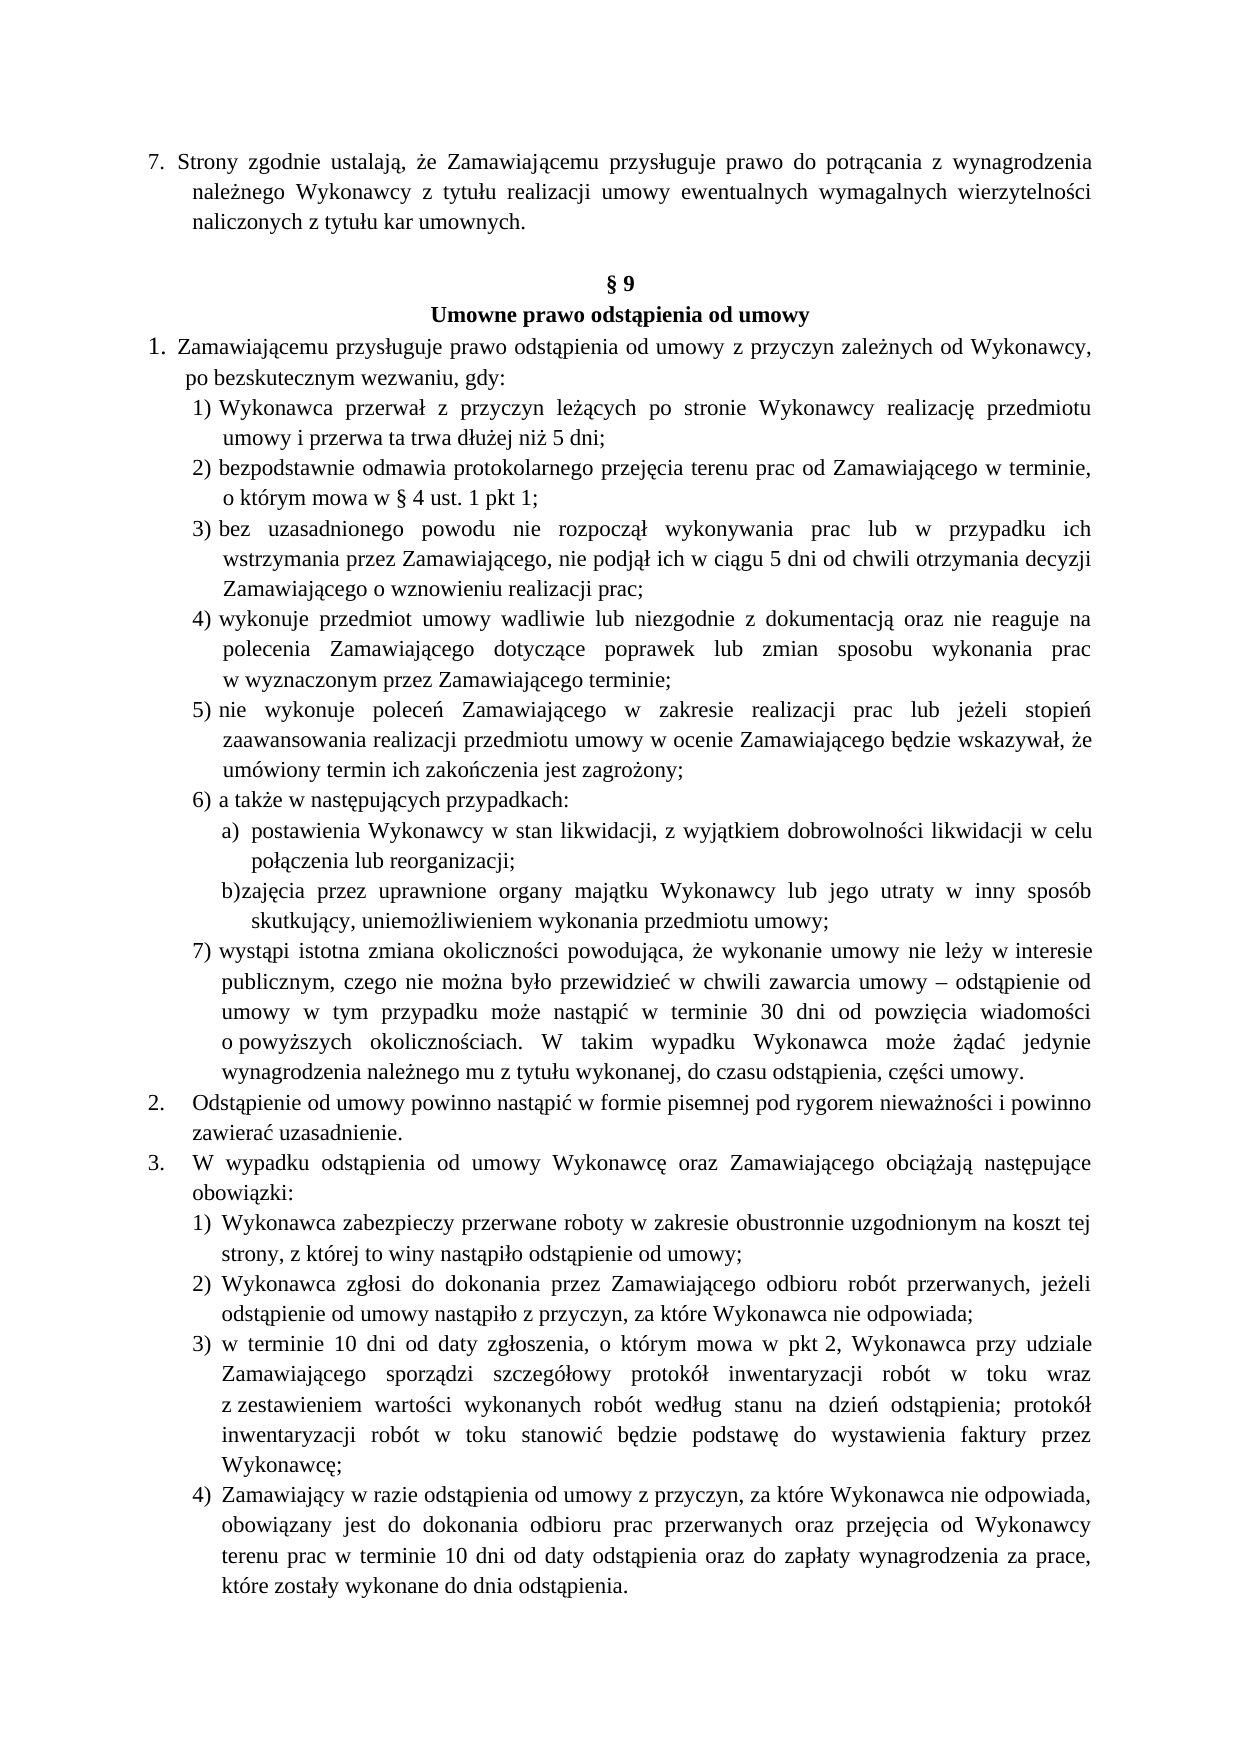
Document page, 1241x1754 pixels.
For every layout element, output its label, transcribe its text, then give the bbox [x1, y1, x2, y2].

list postawienia Wykonawcy w stan likwidacji, z wyjątkiem dobrowolności likwidacji w celu połączenia lub reorganizacji; [221, 817, 1093, 873]
list zajęcia przez uprawnione organy majątku Wykonawcy lub jego utraty w inny sposób skutkujący, uniemożliwieniem wykonania przedmiotu umowy; [221, 877, 1093, 934]
list W wypadku odstąpienia od umowy Wykonawcę oraz Zamawiającego obciążają następujące obowiązki: [148, 1149, 1093, 1206]
list Zamawiającemu przysługuje prawo odstąpienia od umowy z przyczyn zależnych od Wykonawcy, po bezskutecznym wezwaniu, gdy: [148, 331, 1093, 390]
list bez uzasadnionego powodu nie rozpoczął wykonywania prac lub w przypadku ich wstrzymania przez Zamawiającego, nie podjął ich w ciągu 5 dni od chwili otrzymania decyzji Zamawiającego o wznowieniu realizacji prac; [192, 514, 1093, 601]
list a także w następujących przypadkach: [192, 786, 1093, 813]
text Umowne prawo odstąpienia od umowy [148, 301, 1093, 327]
list bezpodstawnie odmawia protokolarnego przejęcia terenu prac od Zamawiającego w terminie, o którym mowa w § 4 ust. 1 pkt 1; [192, 454, 1093, 511]
list wykonuje przedmiot umowy wadliwie lub niezgodnie z dokumentacją oraz nie reaguje na polecenia Zamawiającego dotyczące poprawek lub zmian sposobu wykonania prac w wyznaczonym przez Zamawiającego terminie; [192, 605, 1093, 692]
list Wykonawca zabezpieczy przerwane roboty w zakresie obustronnie uzgodnionym na koszt tej strony, z której to winy nastąpiło odstąpienie od umowy; [192, 1209, 1093, 1266]
list wystąpi istotna zmiana okoliczności powodująca, że wykonanie umowy nie leży w interesie publicznym, czego nie można było przewidzieć w chwili zawarcia umowy – odstąpienie od umowy w tym przypadku może nastąpić w terminie 30 dni od powzięcia wiadomości o powyższych okolicznościach. W takim wypadku Wykonawca może żądać jedynie wynagrodzenia należnego mu z tytułu wykonanej, do czasu odstąpienia, części umowy. [192, 937, 1093, 1085]
list w terminie 10 dni od daty zgłoszenia, o którym mowa w pkt 2, Wykonawca przy udziale Zamawiającego sporządzi szczegółowy protokół inwentaryzacji robót w toku wraz z zestawieniem wartości wykonanych robót według stanu na dzień odstąpienia; protokół inwentaryzacji robót w toku stanowić będzie podstawę do wystawienia faktury przez Wykonawcę; [192, 1330, 1093, 1477]
list Zamawiający w razie odstąpienia od umowy z przyczyn, za które Wykonawca nie odpowiada, obowiązany jest do dokonania odbioru prac przerwanych oraz przejęcia od Wykonawcy terenu prac w terminie 10 dni od daty odstąpienia oraz do zapłaty wynagrodzenia za prace, które zostały wykonane do dnia odstąpienia. [192, 1481, 1093, 1598]
list nie wykonuje poleceń Zamawiającego w zakresie realizacji prac lub jeżeli stopień zaawansowania realizacji przedmiotu umowy w ocenie Zamawiającego będzie wskazywał, że umówiony termin ich zakończenia jest zagrożony; [192, 696, 1093, 783]
list Wykonawca przerwał z przyczyn leżących po stronie Wykonawcy realizację przedmiotu umowy i przerwa ta trwa dłużej niż 5 dni; [192, 394, 1093, 450]
text 2. Odstąpienie od umowy powinno nastąpić w formie pisemnej pod rygorem nieważności i powinno zawierać uzasadnienie. [148, 1088, 1093, 1145]
list Strony zgodnie ustalają, że Zamawiającemu przysługuje prawo do potrącania z wynagrodzenia należnego Wykonawcy z tytułu realizacji umowy ewentualnych wymagalnych wierzytelności naliczonych z tytułu kar umownych. [148, 148, 1093, 234]
list Wykonawca zgłosi do dokonania przez Zamawiającego odbioru robót przerwanych, jeżeli odstąpienie od umowy nastąpiło z przyczyn, za które Wykonawca nie odpowiada; [192, 1270, 1093, 1326]
text § 9 [148, 271, 1093, 297]
